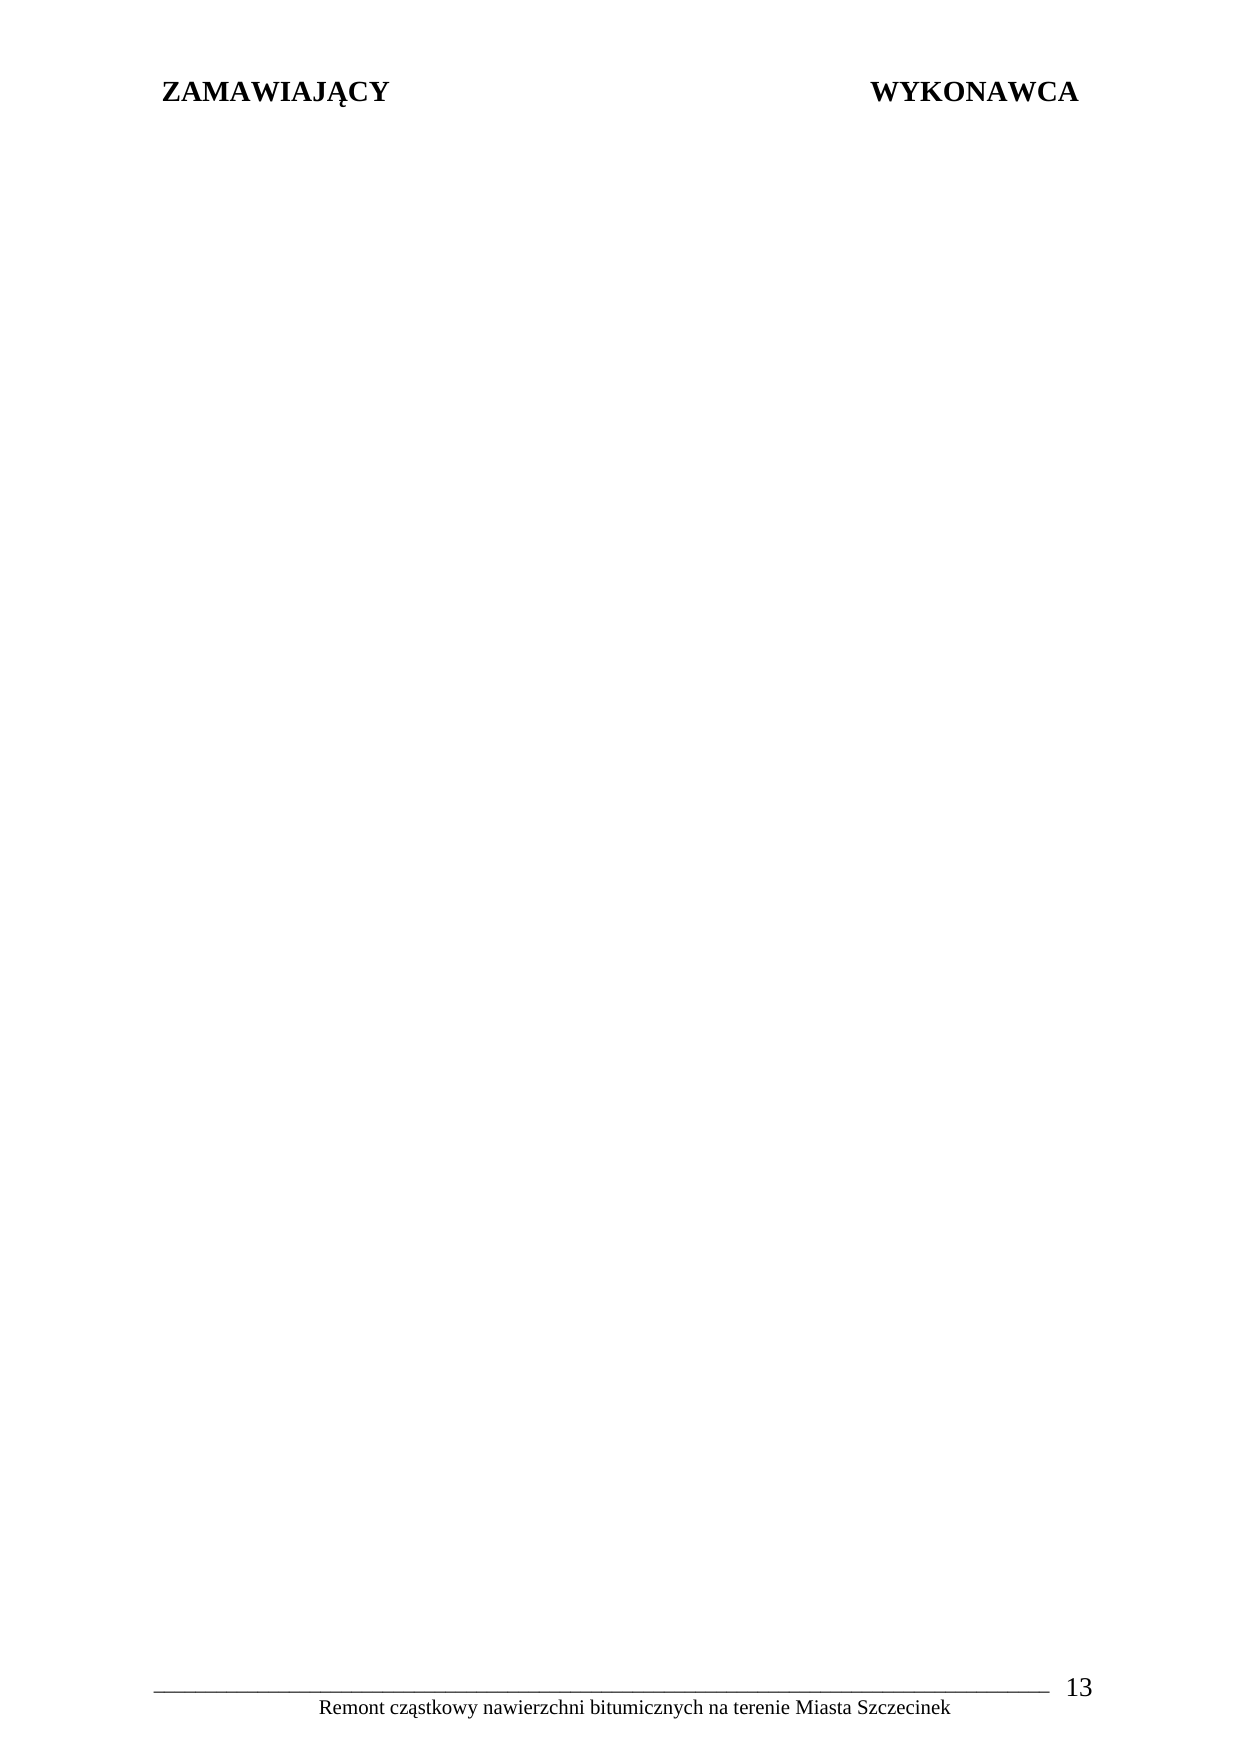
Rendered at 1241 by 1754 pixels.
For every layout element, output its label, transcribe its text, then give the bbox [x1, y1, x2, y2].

text ZAMAWIAJĄCY WYKONAWCA [148, 74, 1092, 107]
